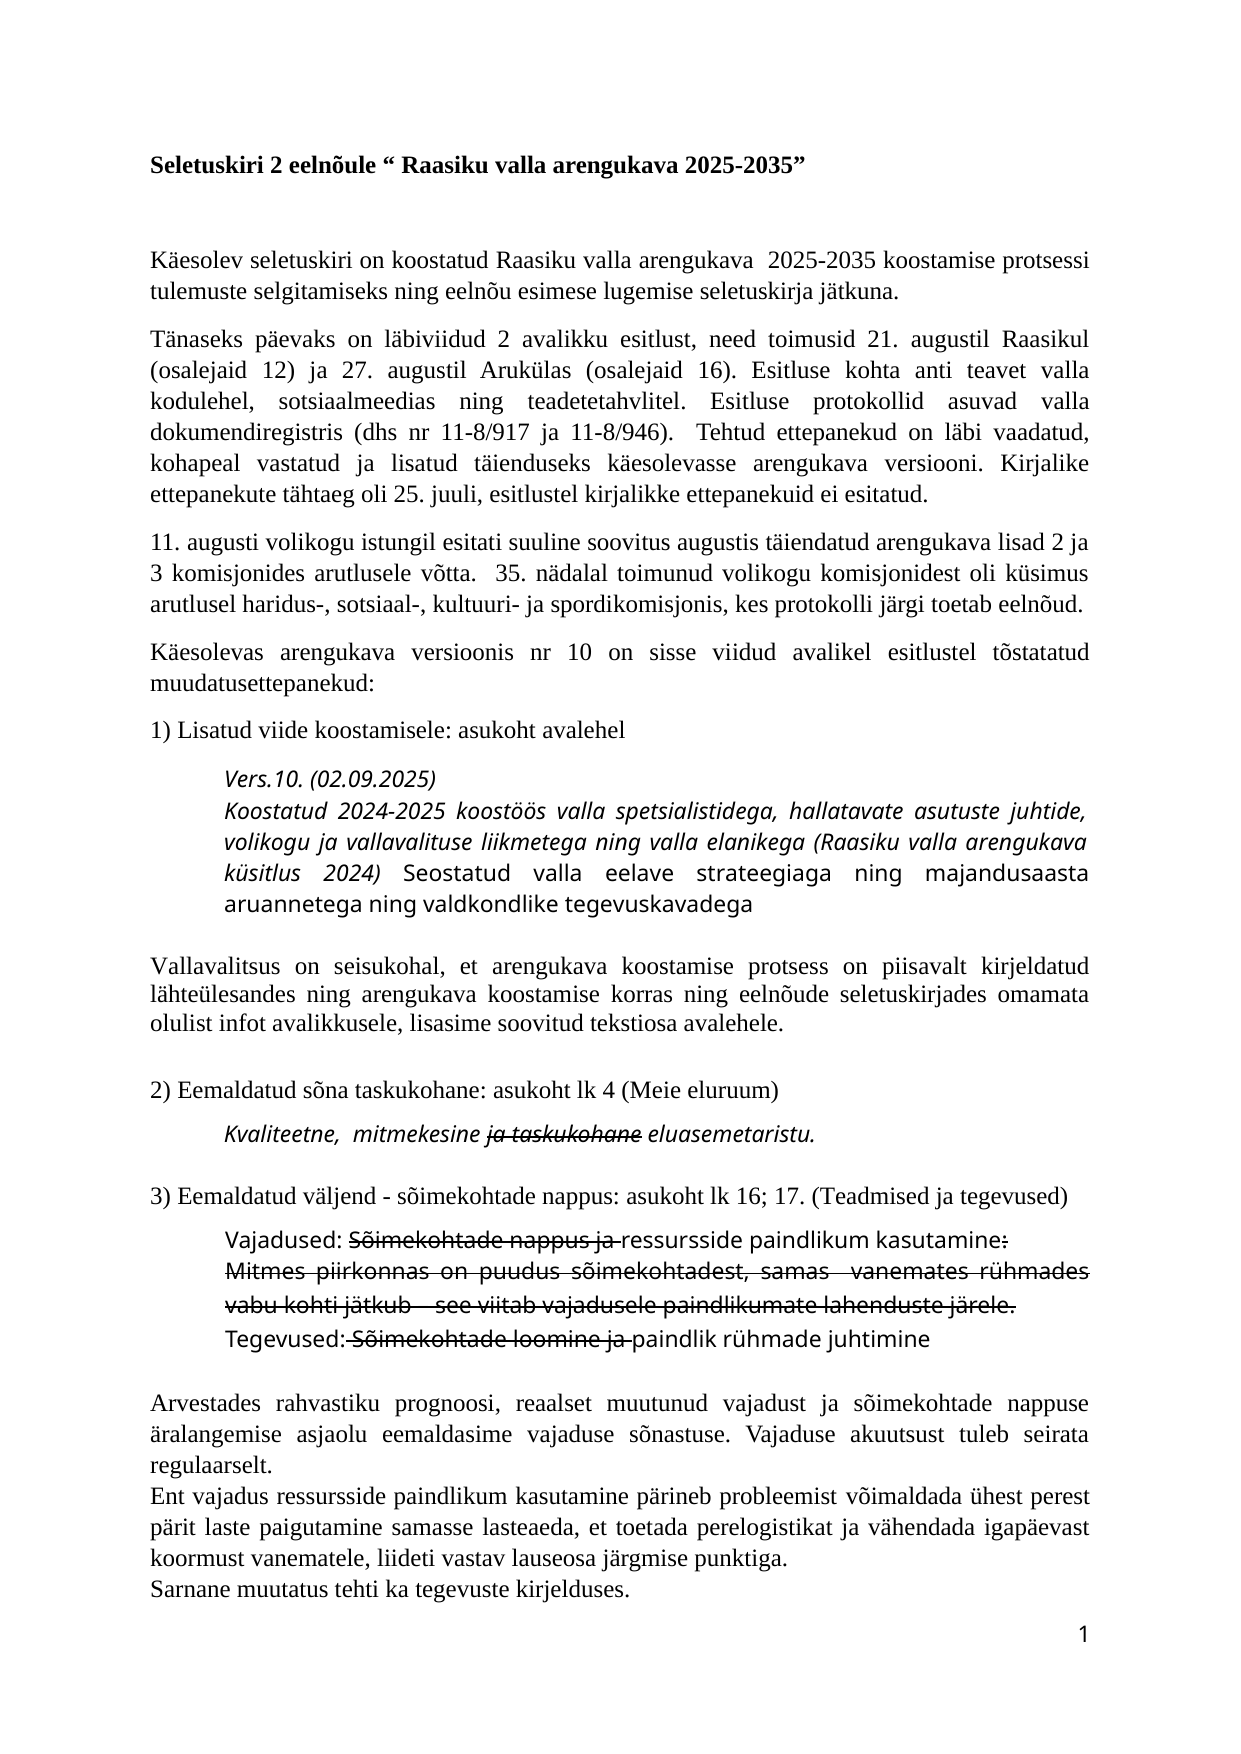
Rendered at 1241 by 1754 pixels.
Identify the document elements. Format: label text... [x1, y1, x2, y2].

text Vajadused: Sõimekohtade nappus ja ressursside paindlikum kasutamine: [225, 1224, 1090, 1255]
text 3) Eemaldatud väljend - sõimekohtade nappus: asukoht lk 16; 17. (Teadmised ja tegevused) [150, 1181, 1090, 1210]
text Sarnane muutatus tehti ka tegevuste kirjelduses. [150, 1574, 1090, 1603]
text Mitmes piirkonnas on puudus sõimekohtadest, samas vanemates rühmades vabu kohti jätkub – see viitab vajadusele paindlikumate lahenduste järele. [225, 1274, 1090, 1320]
text 11. augusti volikogu istungil esitati suuline soovitus augustis täiendatud arengukava lisad 2 ja 3 komisjonides arutlusele võtta. 35. nädalal toimunud volikogu komisjonidest oli küsimus arutlusel haridus-, sotsiaal-, kultuuri- ja spordikomisjonis, kes protokolli järgi toetab eelnõud. [150, 527, 1090, 618]
text 1) Lisatud viide koostamisele: asukoht avalehel [150, 716, 1090, 744]
text Tegevused: Sõimekohtade loomine ja paindlik rühmade juhtimine [225, 1323, 1090, 1354]
text Seletuskiri 2 eelnõule “ Raasiku valla arengukava 2025-2035” [150, 150, 1090, 179]
text Ent vajadus ressursside paindlikum kasutamine pärineb probleemist võimaldada ühest perest pärit laste paigutamine samasse lasteaeda, et toetada perelogistikat ja vähendada igapäevast koormust vanematele, liideti vastav lauseosa järgmise punktiga. [150, 1481, 1090, 1572]
text Käesolevas arengukava versioonis nr 10 on sisse viidud avalikel esitlustel tõstatatud muudatusettepanekud: [150, 637, 1090, 697]
text Tänaseks päevaks on läbiviidud 2 avalikku esitlust, need toimusid 21. augustil Raasikul (osalejaid 12) ja 27. augustil Arukülas (osalejaid 16). Esitluse kohta anti teavet valla kodulehel, sotsiaalmeedias ning teadetetahvlitel. Esitluse protokollid asuvad valla dokumendiregistris (dhs nr 11-8/917 ja 11-8/946). Tehtud ettepanekud on läbi vaadatud, kohapeal vastatud ja lisatud täienduseks käesolevasse arengukava versiooni. Kirjalike ettepanekute tähtaeg oli 25. juuli, esitlustel kirjalikke ettepanekuid ei esitatud. [150, 324, 1090, 508]
text Vallavalitsus on seisukohal, et arengukava koostamise protsess on piisavalt kirjeldatud lähteülesandes ning arengukava koostamise korras ning eelnõude seletuskirjades omamata olulist infot avalikkusele, lisasime soovitud tekstiosa avalehele. [150, 951, 1090, 1037]
text Vers.10. (02.09.2025) [224, 763, 1090, 794]
text Koostatud 2024-2025 koostöös valla spetsialistidega, hallatavate asutuste juhtide, volikogu ja vallavalituse liikmetega ning valla elanikega (Raasiku valla arengukava küsitlus 2024) Seostatud valla eelave strateegiaga ning majandusaasta aruannetega ning valdkondlike tegevuskavadega [224, 794, 1090, 919]
text Käesolev seletuskiri on koostatud Raasiku valla arengukava 2025-2035 koostamise protsessi tulemuste selgitamiseks ning eelnõu esimese lugemise seletuskirja jätkuna. [150, 245, 1090, 305]
text Kvaliteetne, mitmekesine ja taskukohane eluasemetaristu. [224, 1118, 1090, 1150]
text Mitmes piirkonnas on puudus sõimekohtadest, samas vanemates rühmades vabu kohti jätkub – see viitab vajadusele paindlikumate lahenduste järele. [225, 1255, 1090, 1273]
text 2) Eemaldatud sõna taskukohane: asukoht lk 4 (Meie eluruum) [150, 1075, 1090, 1104]
text Arvestades rahvastiku prognoosi, reaalset muutunud vajadust ja sõimekohtade nappuse äralangemise asjaolu eemaldasime vajaduse sõnastuse. Vajaduse akuutsust tuleb seirata regulaarselt. [150, 1388, 1090, 1478]
